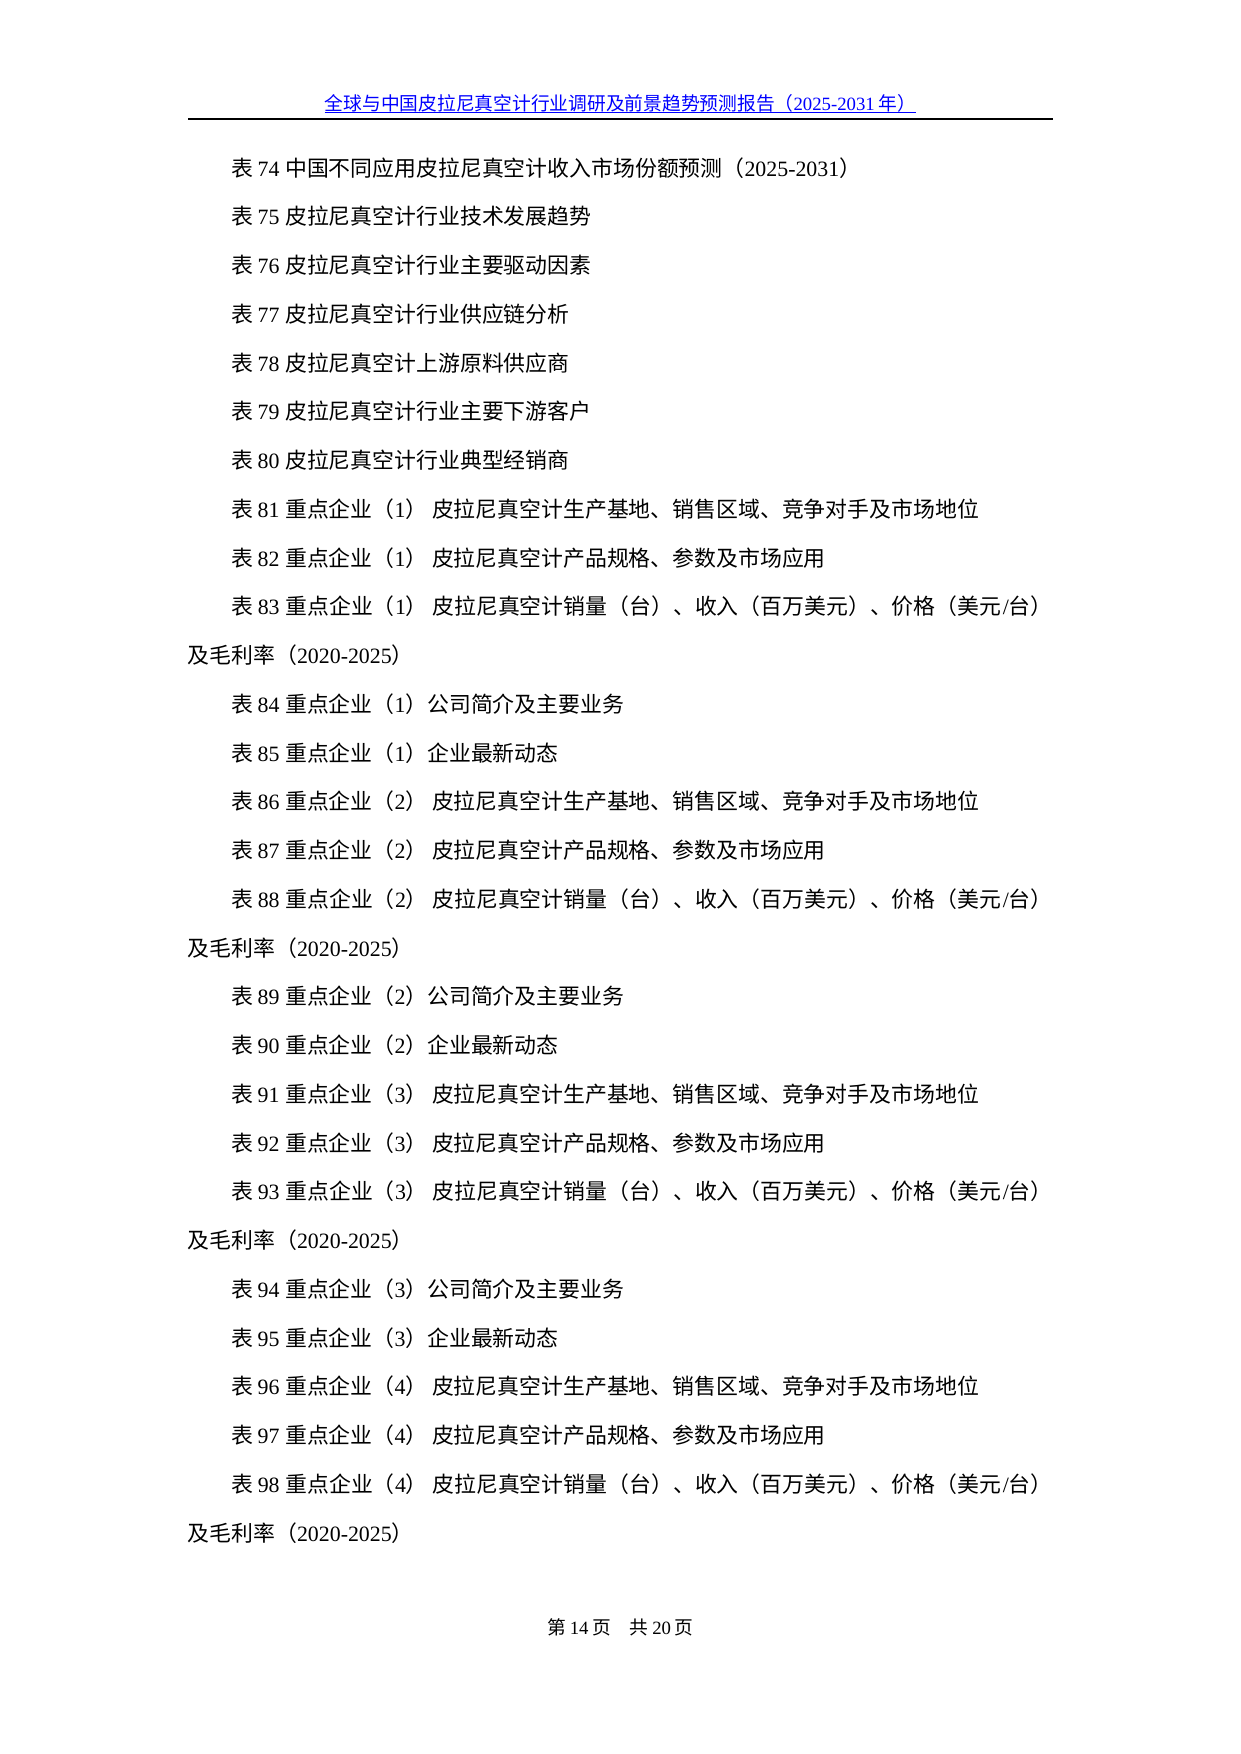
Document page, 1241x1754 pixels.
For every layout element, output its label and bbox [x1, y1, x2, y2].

text [187, 150, 1053, 1548]
